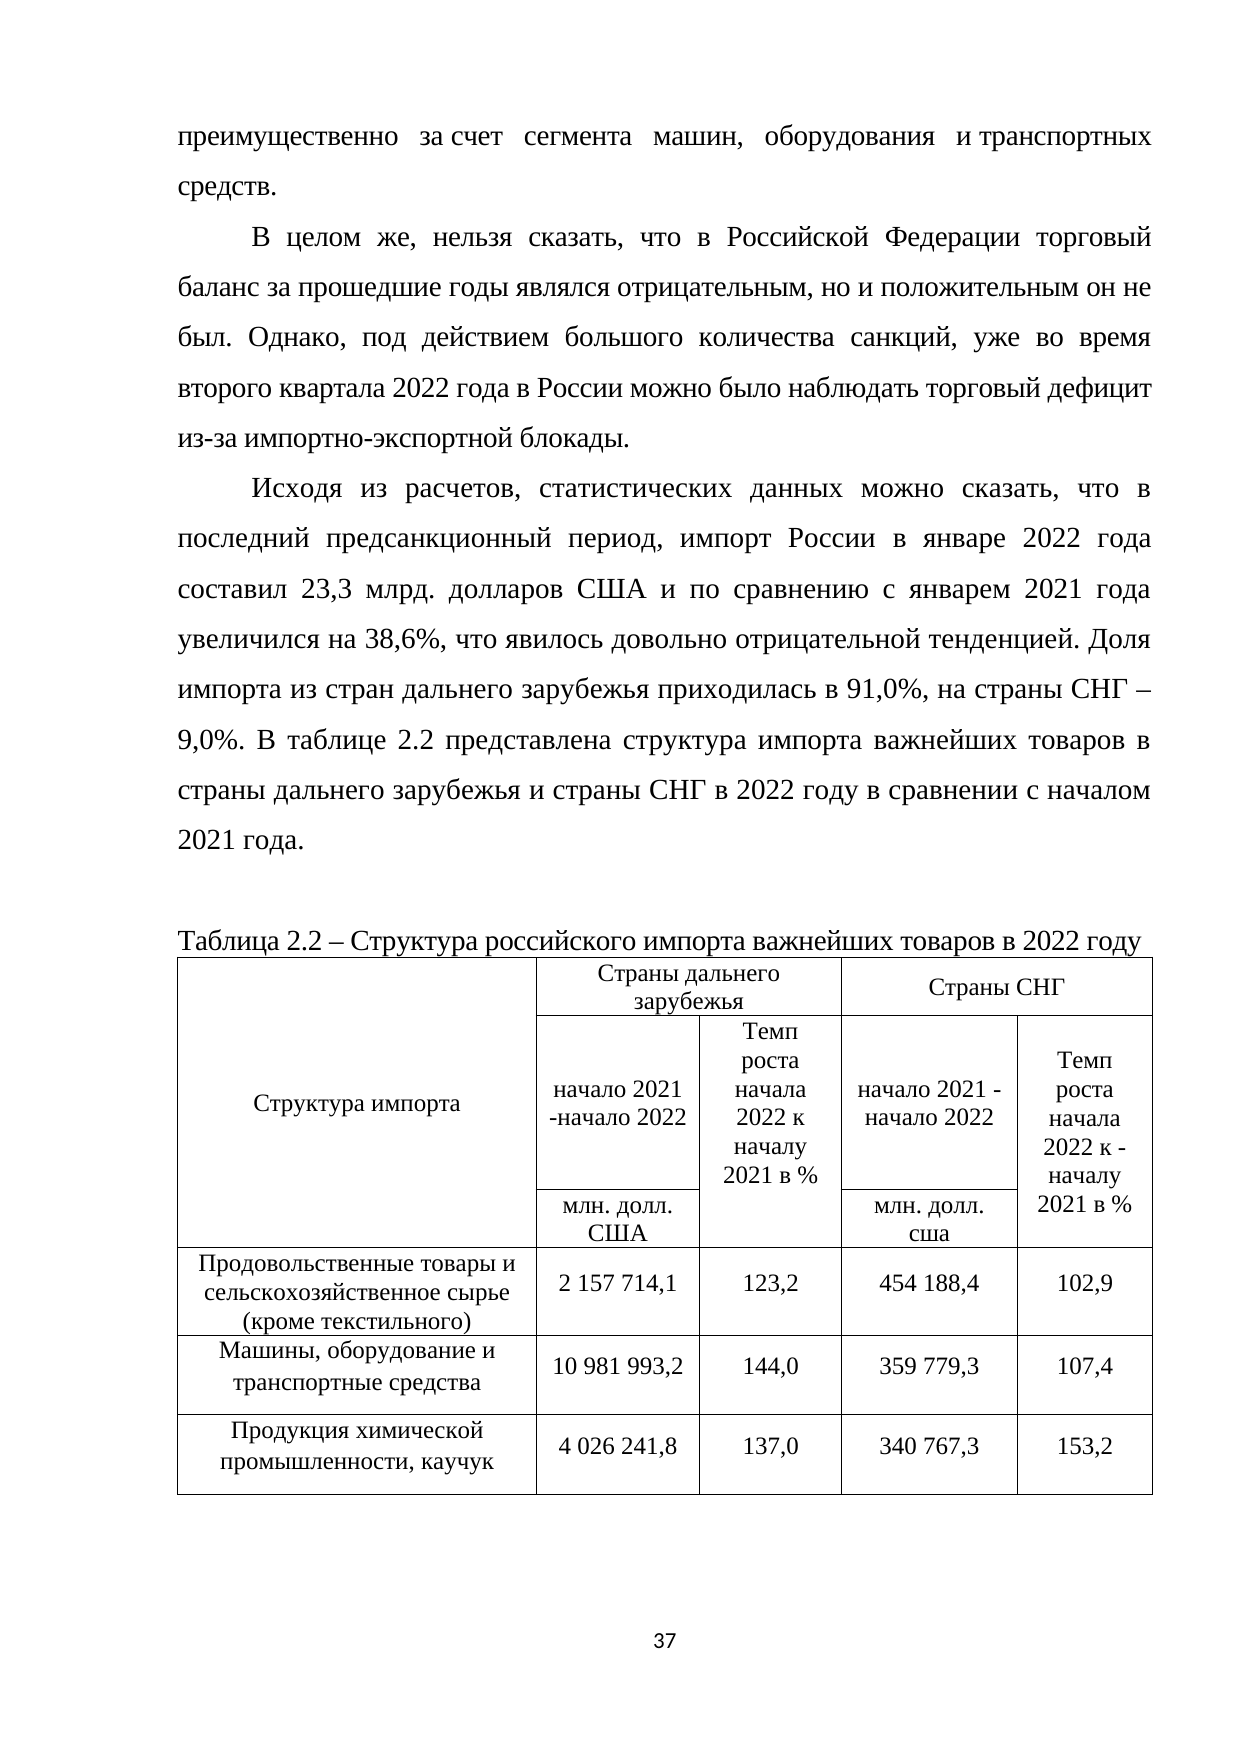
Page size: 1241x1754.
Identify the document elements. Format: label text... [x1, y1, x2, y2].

table_cell [700, 1189, 841, 1247]
table_cell 144,0 [700, 1336, 841, 1414]
table_cell 2 157 714,1 [537, 1248, 699, 1334]
table_cell 4 026 241,8 [537, 1415, 699, 1494]
table_cell начало 2021 -начало 2022 [842, 1016, 1017, 1189]
table_cell млн. долл. США [537, 1190, 699, 1247]
text В целом же, нельзя сказать, что в Российской Федерации торговый баланс за прошедшие годы являлся отрицательным, но и положительным он не был. Однако, под действием большого количества санкций, уже во время второго квартала 2022 года в России можно было наблюдать торговый дефицит из-за импортно-экспортной блокады. [177, 219, 1152, 453]
table_cell Темп роста начала 2022 к - началу 2021 в % [1018, 1016, 1152, 1247]
table_cell Темп роста начала 2022 к началу 2021 в % [700, 1016, 841, 1189]
table_cell 102,9 [1018, 1248, 1152, 1334]
table_cell Машины, оборудование и транспортные средства [178, 1336, 536, 1414]
table_header Страны СНГ [842, 958, 1152, 1015]
table_header Структура импорта [178, 958, 536, 1247]
table_cell 359 779,3 [842, 1336, 1017, 1414]
table_cell Продукция химической промышленности, каучук [178, 1415, 536, 1494]
table_cell 10 981 993,2 [537, 1336, 699, 1414]
table_cell 107,4 [1018, 1336, 1152, 1414]
table_cell 123,2 [700, 1248, 841, 1334]
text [177, 118, 1152, 202]
table_cell млн. долл. сша [842, 1190, 1017, 1247]
text Таблица 2.2 – Структура российского импорта важнейших товаров в 2022 году [177, 923, 1152, 957]
table_cell начало 2021 -начало 2022 [537, 1016, 699, 1189]
table_cell 454 188,4 [842, 1248, 1017, 1334]
table_cell 153,2 [1018, 1415, 1152, 1494]
table_cell 137,0 [700, 1415, 841, 1494]
table_cell Продовольственные товары и сельскохозяйственное сырье (кроме текстильного) [178, 1248, 536, 1334]
text Исходя из расчетов, статистических данных можно сказать, что в последний предсанкционный период, импорт России в январе 2022 года составил 23,3 млрд. долларов США и по сравнению с январем 2021 года увеличился на 38,6%, что явилось довольно отрицательной тенденцией. Доля импорта из стран дальнего зарубежья приходилась в 91,0%, на страны СНГ – 9,0%. В таблице 2.2 представлена структура импорта важнейших товаров в страны дальнего зарубежья и страны СНГ в 2022 году в сравнении с началом 2021 года. [177, 470, 1152, 856]
table_header Страны дальнего зарубежья [537, 958, 841, 1015]
table_cell 340 767,3 [842, 1415, 1017, 1494]
